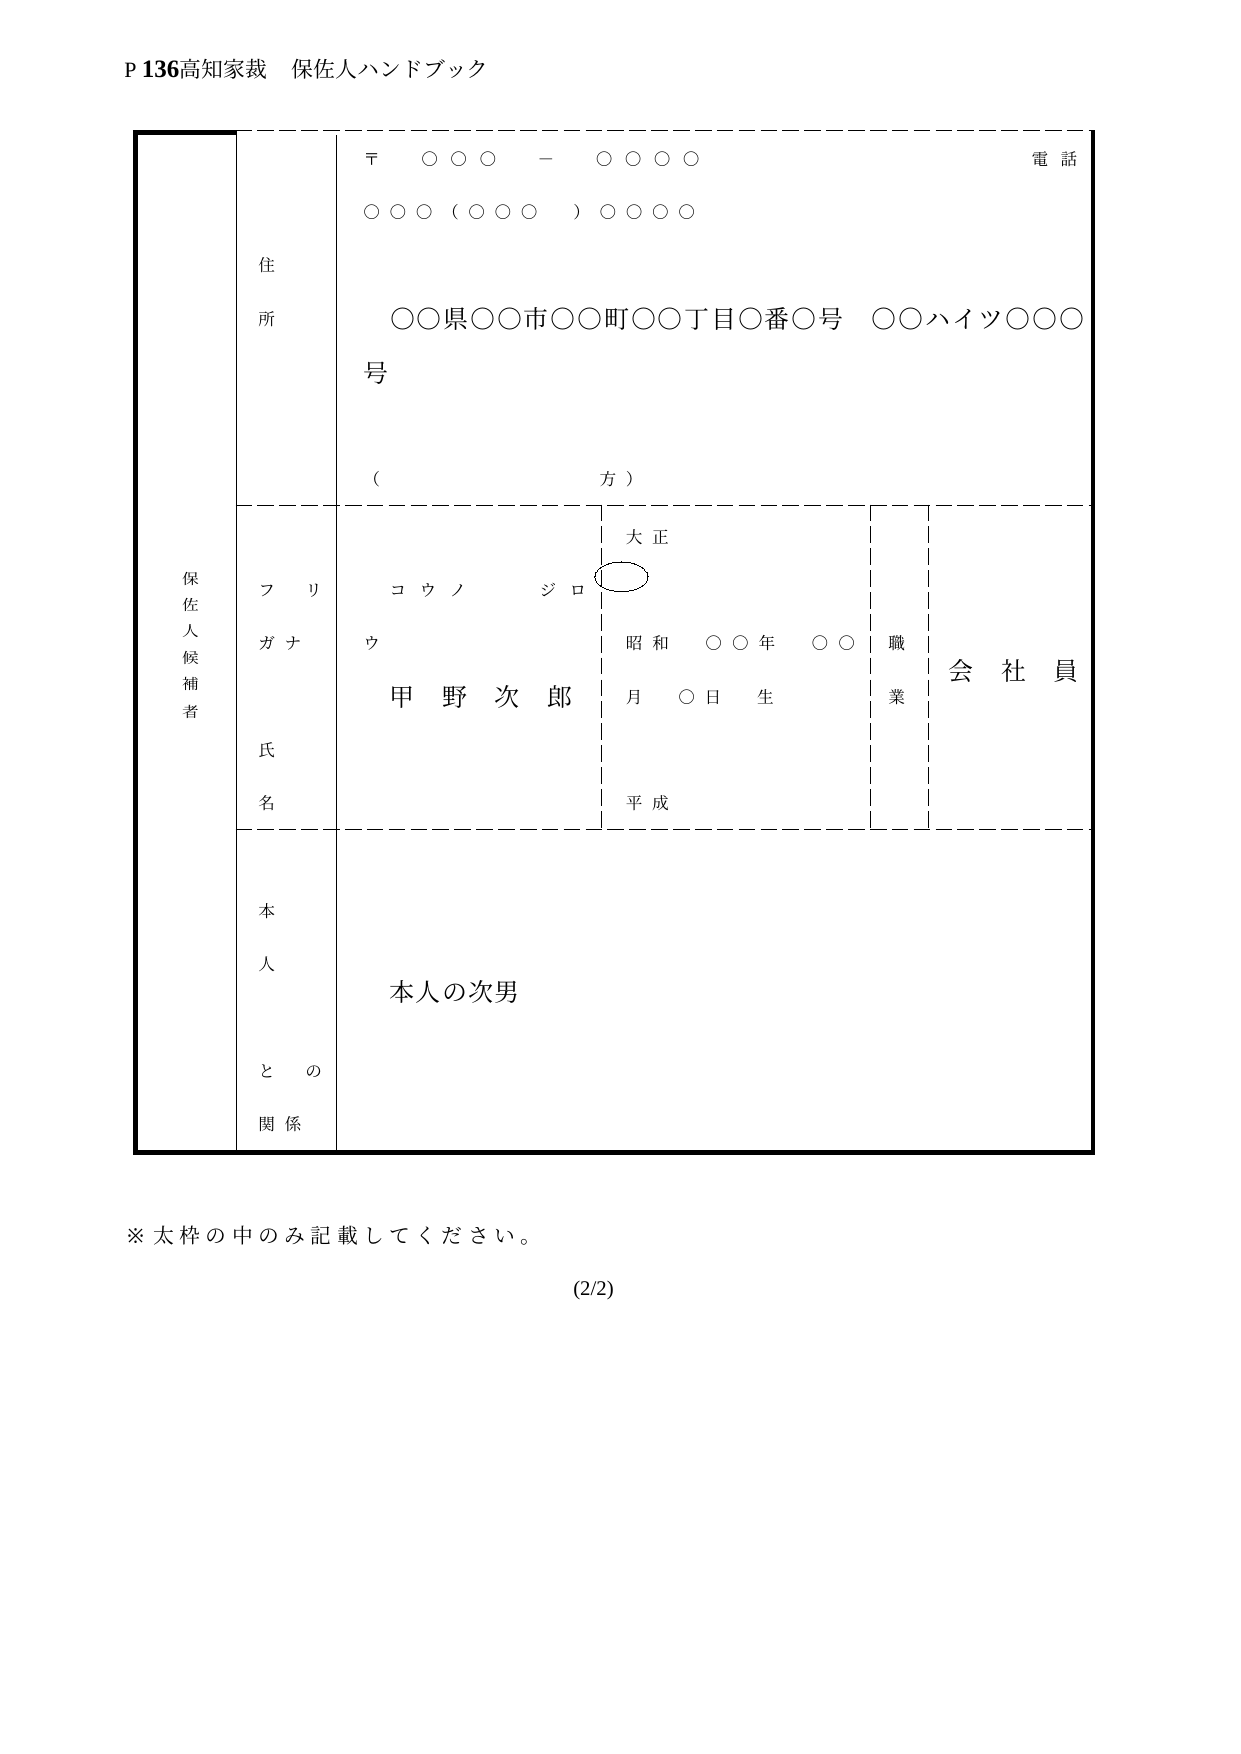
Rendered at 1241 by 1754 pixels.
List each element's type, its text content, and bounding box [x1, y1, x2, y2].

text ※太枠の中のみ記載してください。 [127, 1208, 1072, 1262]
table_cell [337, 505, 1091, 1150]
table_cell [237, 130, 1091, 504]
text (2/2) [127, 1262, 1072, 1315]
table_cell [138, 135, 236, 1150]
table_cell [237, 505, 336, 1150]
